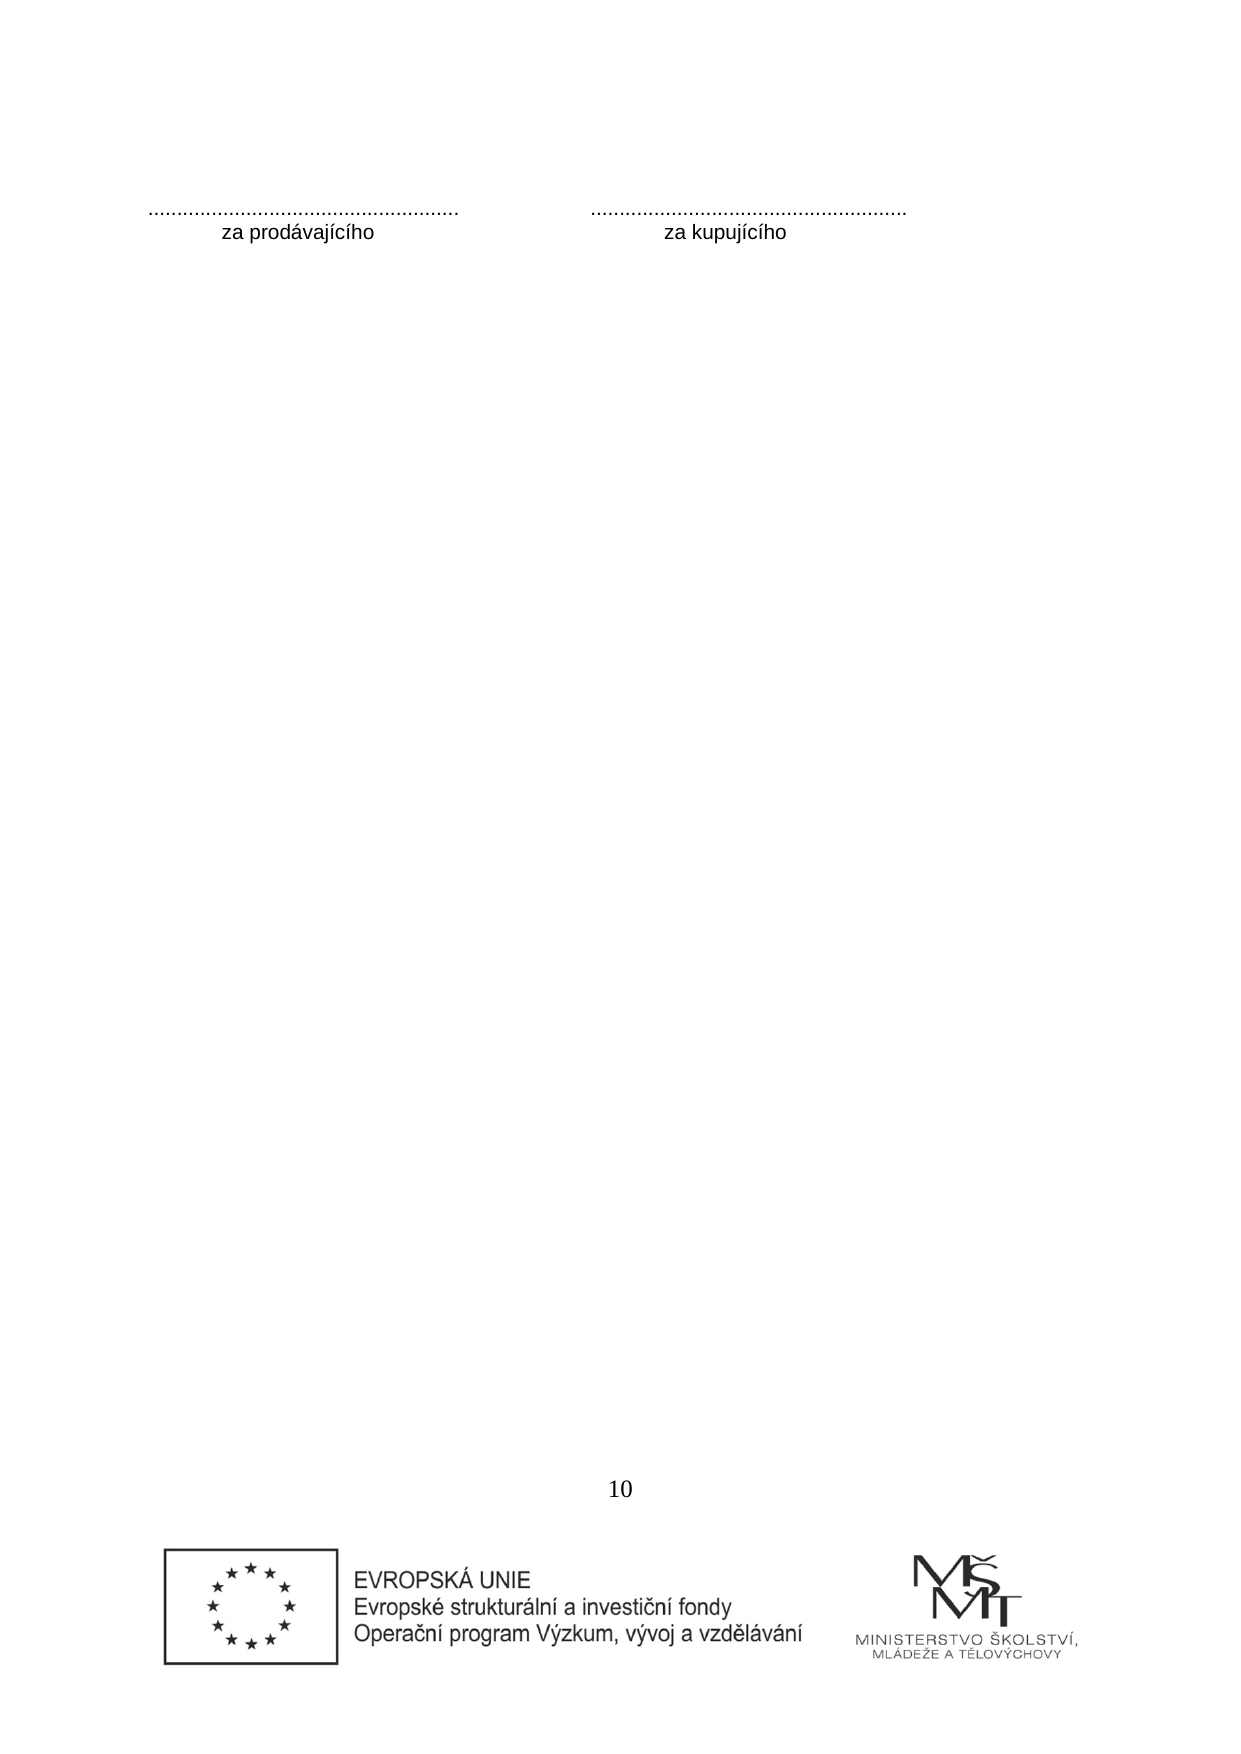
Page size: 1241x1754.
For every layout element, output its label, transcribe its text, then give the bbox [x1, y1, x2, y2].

text za prodávajícího za kupujícího [148, 219, 1093, 243]
text ...................................................... ....................................................... [148, 196, 1093, 219]
picture [147, 1503, 1093, 1681]
